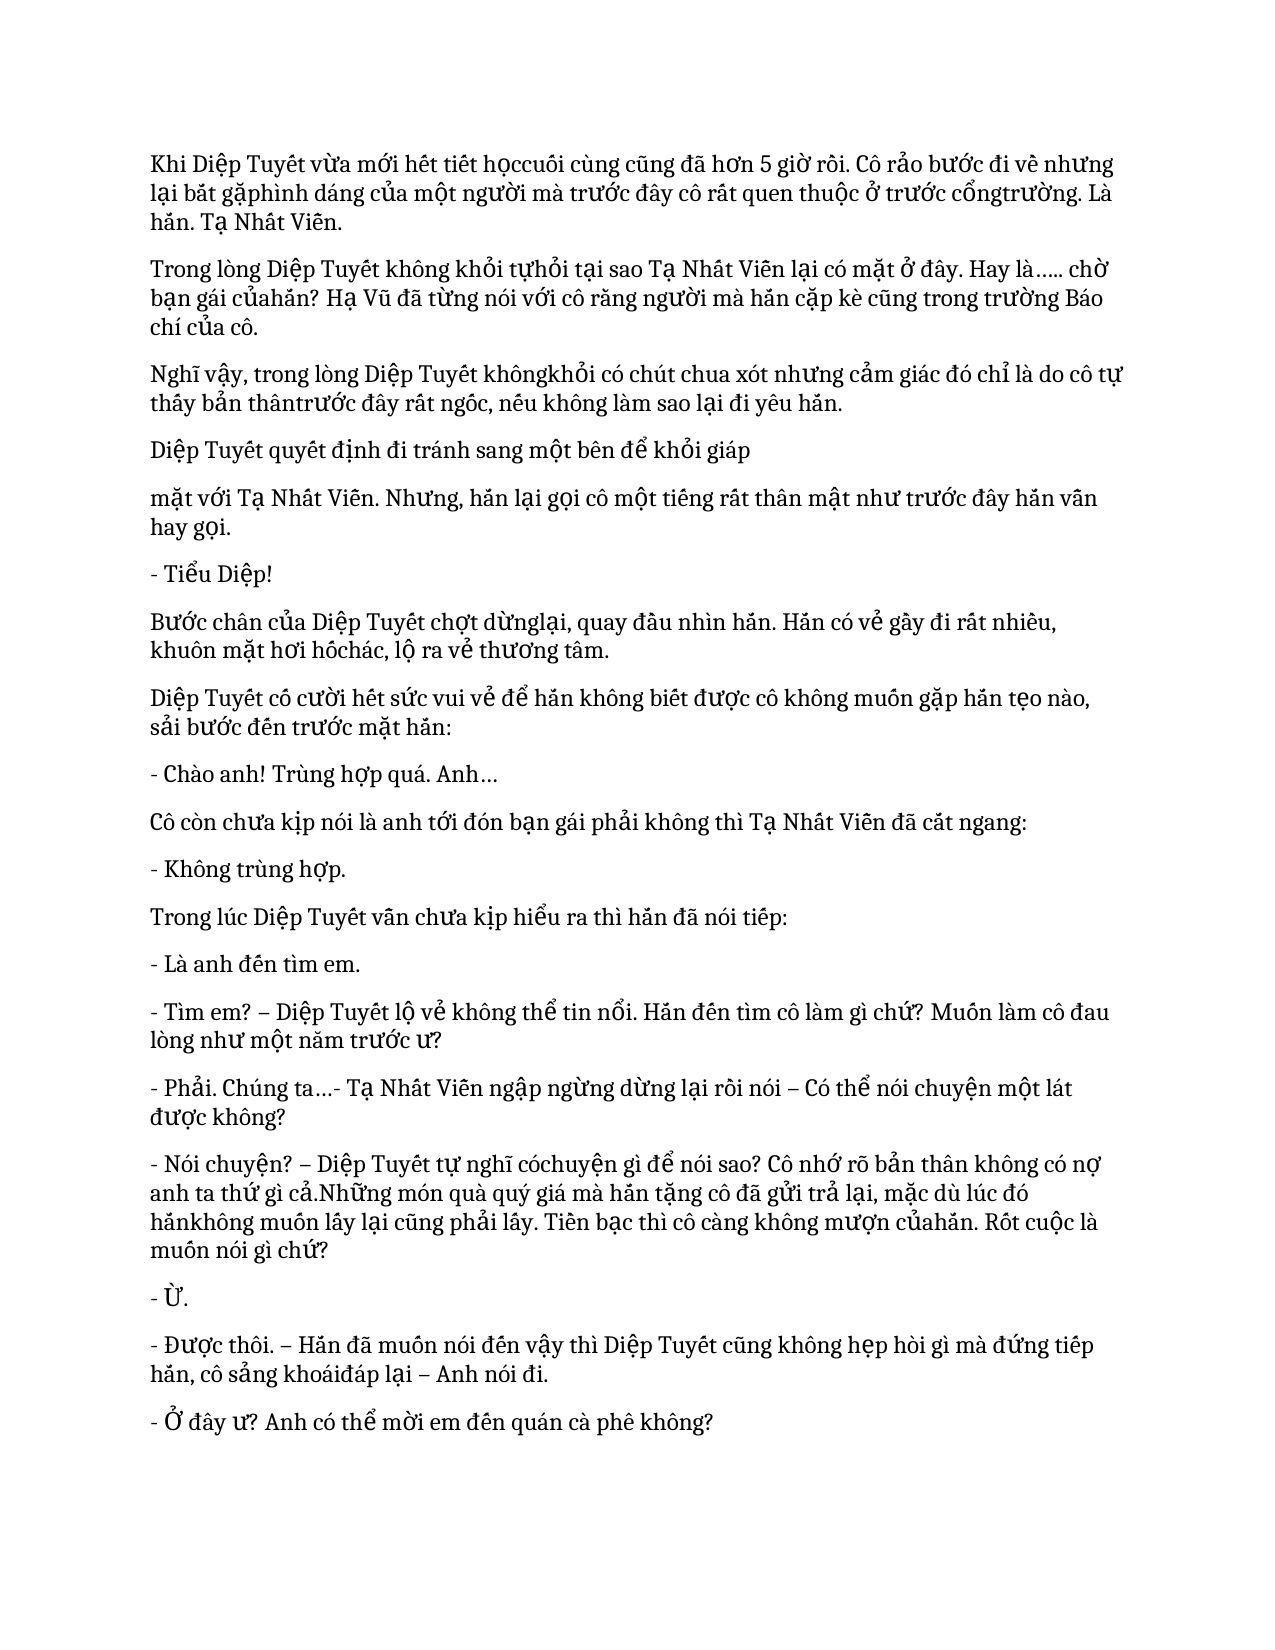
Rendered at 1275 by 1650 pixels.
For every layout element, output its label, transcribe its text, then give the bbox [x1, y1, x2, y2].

text Cô còn chưa kịp nói là anh tới đón bạn gái phải không thì Tạ Nhất Viễn đã cắt ngang: [150, 807, 1125, 836]
text Bước chân của Diệp Tuyết chợt dừnglại, quay đầu nhìn hắn. Hắn có vẻ gầy đi rất nhiều, khuôn mặt hơi hốchác, lộ ra vẻ thương tâm. [150, 607, 1125, 665]
text Khi Diệp Tuyết vừa mới hết tiết họccuối cùng cũng đã hơn 5 giờ rồi. Cô rảo bước đi về nhưng lại bắt gặphình dáng của một người mà trước đây cô rất quen thuộc ở trước cổngtrường. Là hắn. Tạ Nhất Viễn. [150, 150, 1125, 236]
text - Ở đây ư? Anh có thể mời em đến quán cà phê không? [150, 1407, 1125, 1436]
text - Chào anh! Trùng hợp quá. Anh… [150, 760, 1125, 789]
text - Nói chuyện? – Diệp Tuyết tự nghĩ cóchuyện gì để nói sao? Cô nhớ rõ bản thân không có nợ anh ta thứ gì cả.Những món quà quý giá mà hắn tặng cô đã gửi trả lại, mặc dù lúc đó hắnkhông muốn lấy lại cũng phải lấy. Tiền bạc thì cô càng không mượn củahắn. Rốt cuộc là muốn nói gì chứ? [150, 1150, 1125, 1265]
text Diệp Tuyết cố cười hết sức vui vẻ để hắn không biết được cô không muốn gặp hắn tẹo nào, sải bước đến trước mặt hắn: [150, 684, 1125, 741]
text - Là anh đến tìm em. [150, 950, 1125, 979]
text Nghĩ vậy, trong lòng Diệp Tuyết khôngkhỏi có chút chua xót nhưng cảm giác đó chỉ là do cô tự thấy bản thântrước đây rất ngốc, nếu không làm sao lại đi yêu hắn. [150, 360, 1125, 417]
text Trong lòng Diệp Tuyết không khỏi tựhỏi tại sao Tạ Nhất Viễn lại có mặt ở đây. Hay là….. chờ bạn gái củahắn? Hạ Vũ đã từng nói với cô rằng người mà hắn cặp kè cũng trong trường Báo chí của cô. [150, 255, 1125, 341]
text - Không trùng hợp. [150, 855, 1125, 884]
text Diệp Tuyết quyết định đi tránh sang một bên để khỏi giáp [150, 436, 1125, 465]
text - Tìm em? – Diệp Tuyết lộ vẻ không thể tin nổi. Hắn đến tìm cô làm gì chứ? Muốn làm cô đau lòng như một năm trước ư? [150, 997, 1125, 1055]
text - Tiểu Diệp! [150, 560, 1125, 589]
text Trong lúc Diệp Tuyết vẫn chưa kịp hiểu ra thì hắn đã nói tiếp: [150, 902, 1125, 931]
text - Được thôi. – Hắn đã muốn nói đến vậy thì Diệp Tuyết cũng không hẹp hòi gì mà đứng tiếp hắn, cô sảng khoáiđáp lại – Anh nói đi. [150, 1331, 1125, 1389]
text mặt với Tạ Nhất Viễn. Nhưng, hắn lại gọi cô một tiếng rất thân mật như trước đây hắn vẫn hay gọi. [150, 484, 1125, 541]
text - Phải. Chúng ta…- Tạ Nhất Viễn ngập ngừng dừng lại rồi nói – Có thể nói chuyện một lát được không? [150, 1074, 1125, 1131]
text - Ừ. [150, 1284, 1125, 1312]
